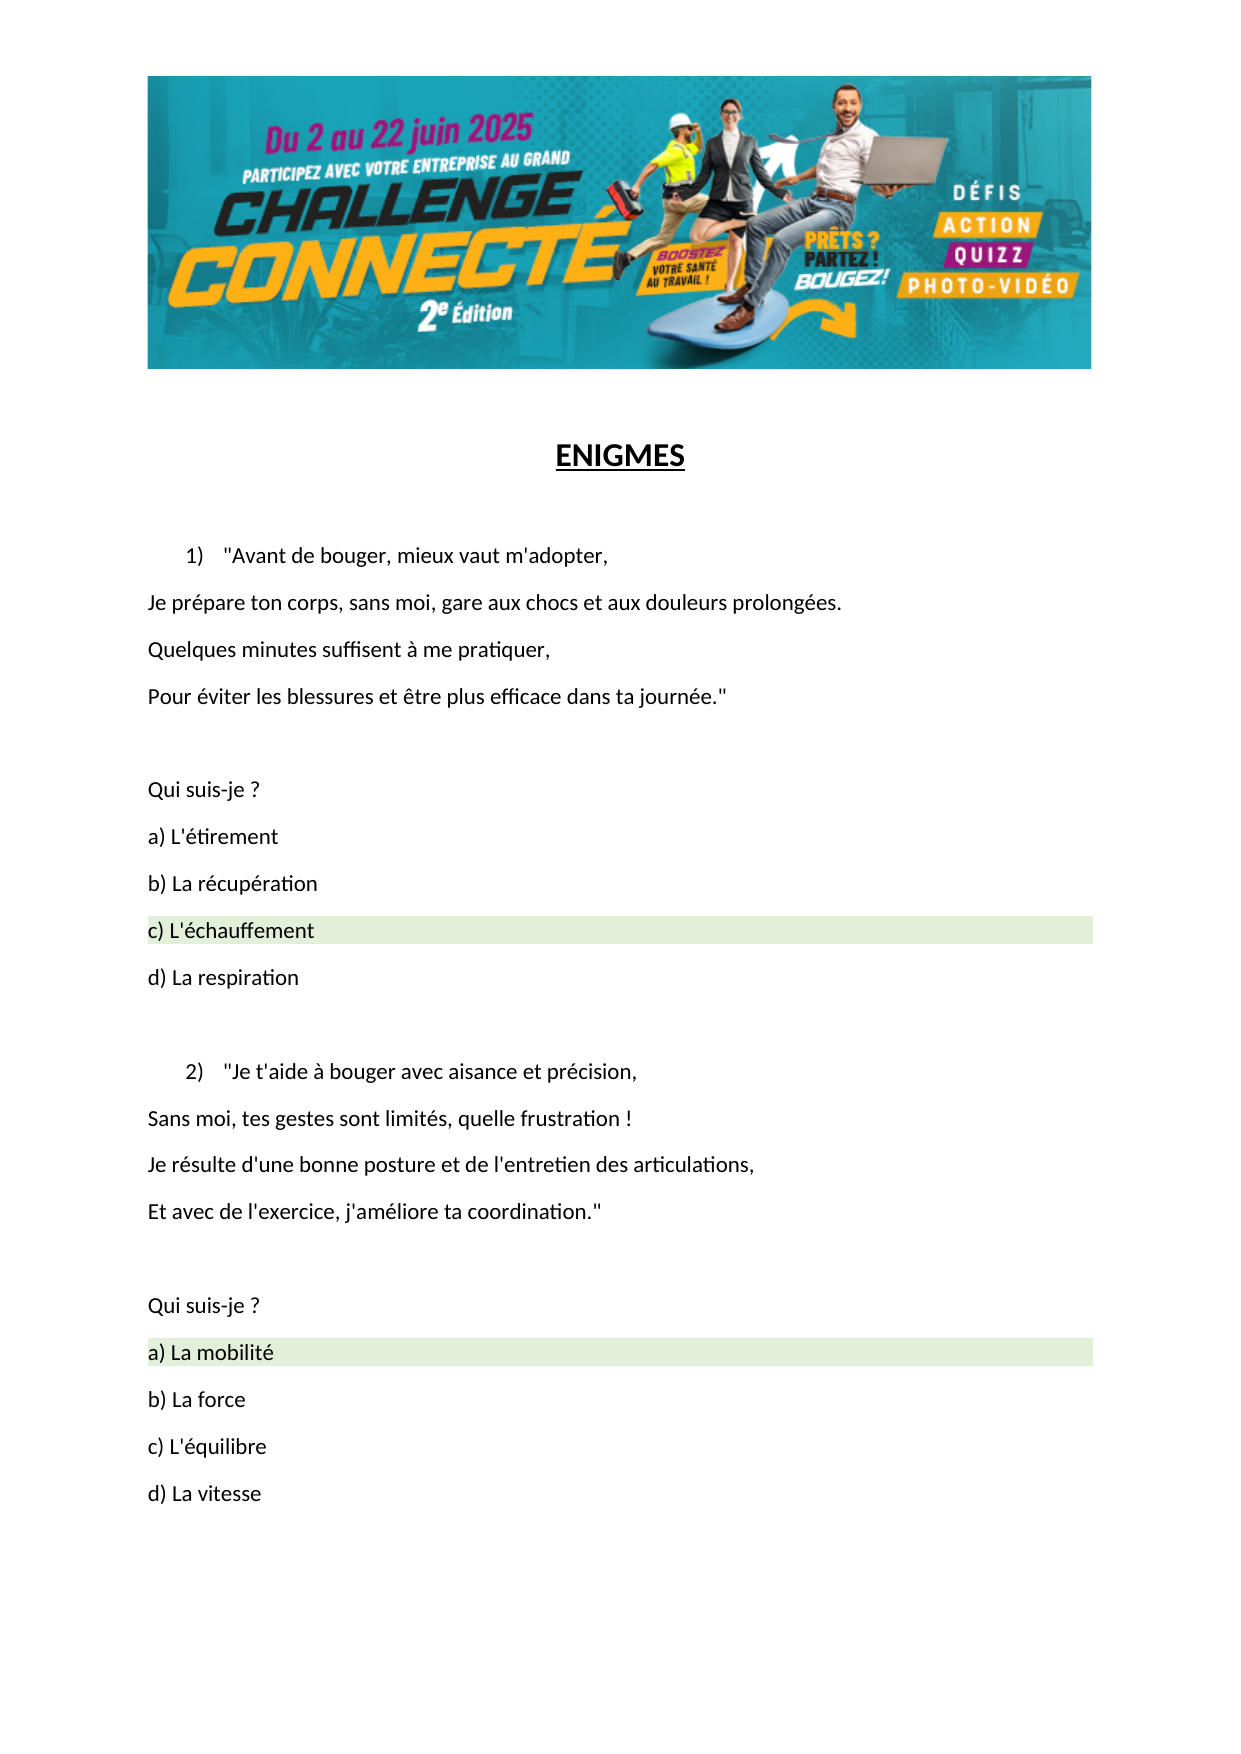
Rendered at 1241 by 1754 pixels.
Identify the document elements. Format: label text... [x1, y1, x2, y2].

list "Avant de bouger, mieux vaut m'adopter, [185, 541, 1093, 569]
text Je résulte d'une bonne posture et de l'entretien des articulations, [148, 1151, 1093, 1179]
text Et avec de l'exercice, j'améliore ta coordination." [148, 1197, 1093, 1226]
text c) L'équilibre [148, 1432, 1093, 1460]
text Quelques minutes suffisent à me pratiquer, [148, 635, 1093, 663]
picture [147, 76, 1091, 369]
text Je prépare ton corps, sans moi, gare aux chocs et aux douleurs prolongées. [148, 588, 1093, 616]
text b) La force [148, 1385, 1093, 1413]
text a) La mobilité [148, 1338, 1093, 1366]
text c) L'échauffement [148, 916, 1093, 944]
text b) La récupération [148, 869, 1093, 897]
text Qui suis-je ? [148, 776, 1093, 804]
list "Je t'aide à bouger avec aisance et précision, [185, 1057, 1093, 1085]
text Pour éviter les blessures et être plus efficace dans ta journée." [148, 682, 1093, 710]
text Qui suis-je ? [148, 1291, 1093, 1319]
text ENIGMES [148, 434, 1093, 474]
text d) La vitesse [148, 1479, 1093, 1507]
text a) L'étirement [148, 822, 1093, 851]
text d) La respiration [148, 963, 1093, 991]
text Sans moi, tes gestes sont limités, quelle frustration ! [148, 1104, 1093, 1132]
